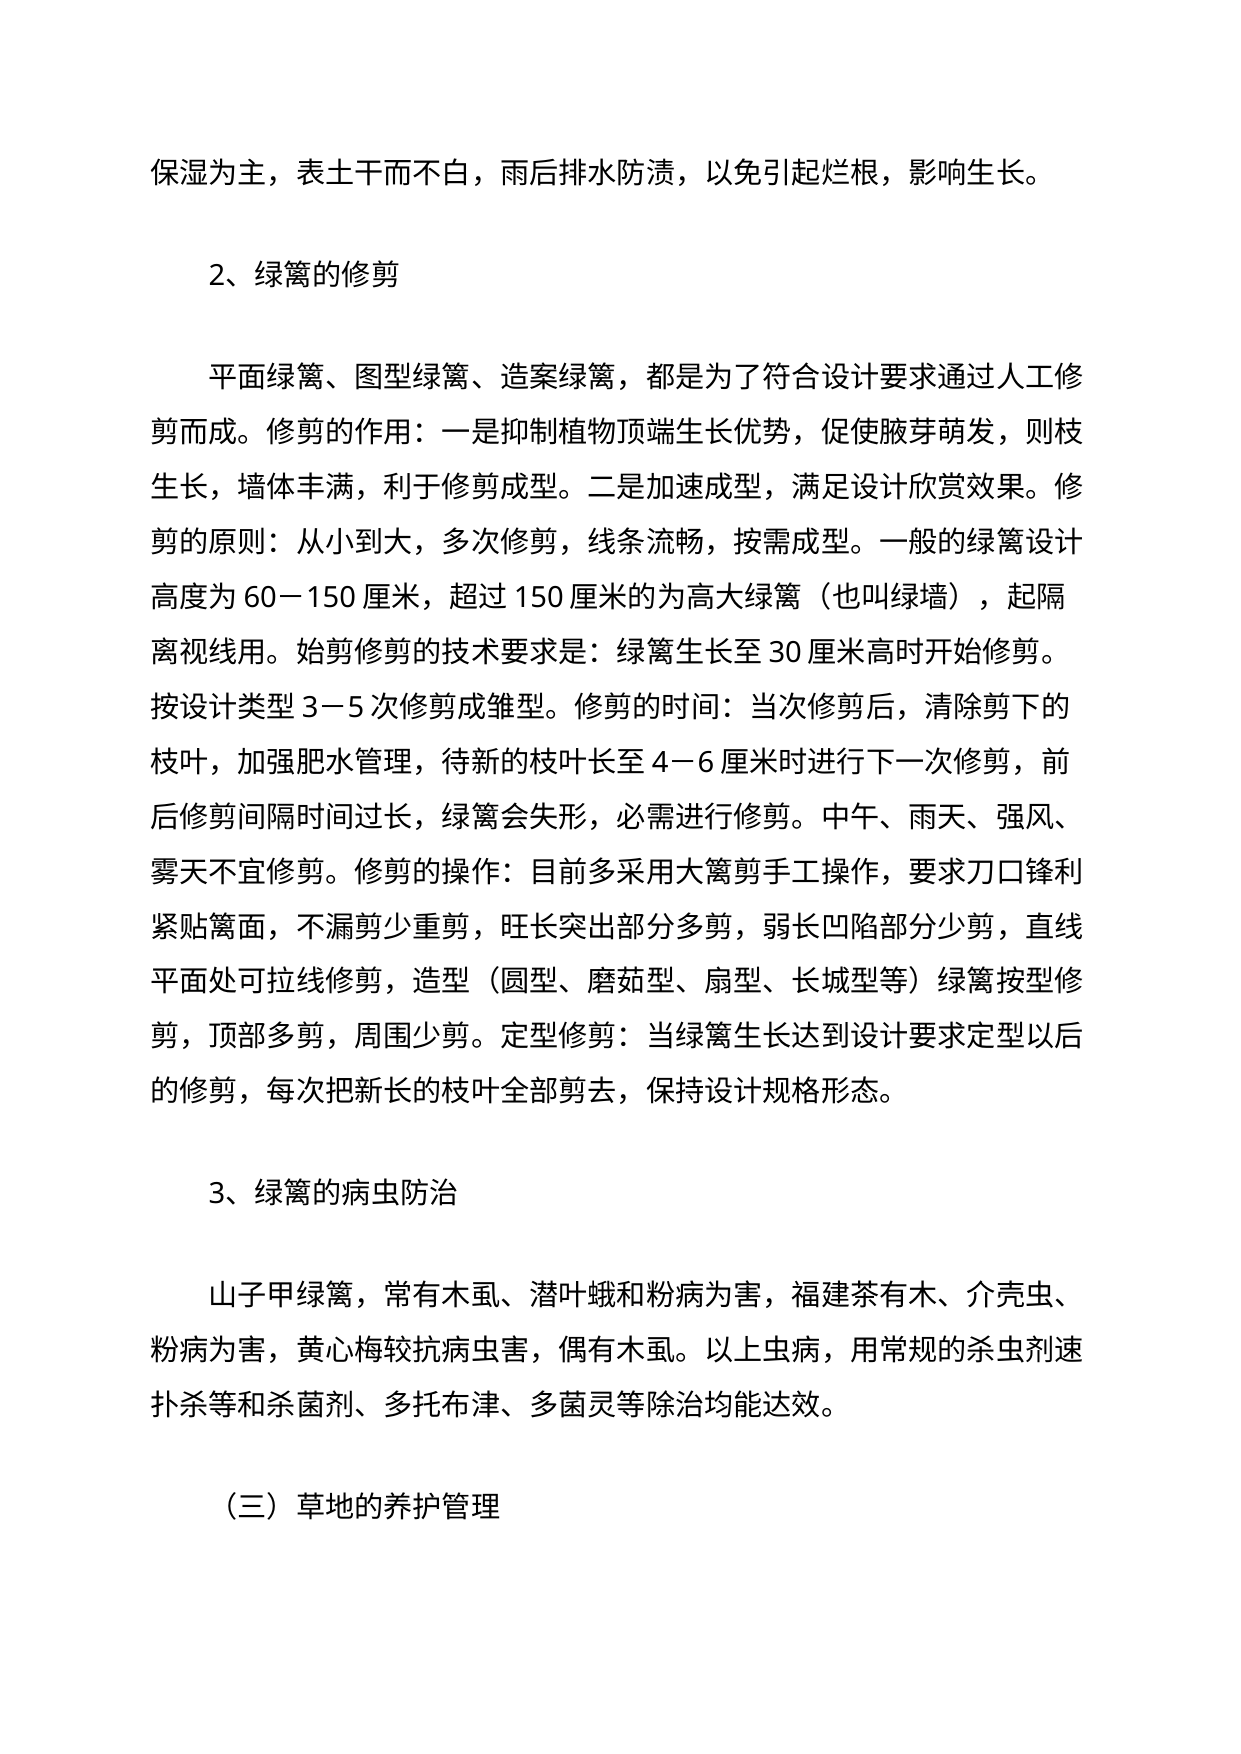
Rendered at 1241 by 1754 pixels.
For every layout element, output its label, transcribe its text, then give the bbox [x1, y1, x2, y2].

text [150, 150, 1090, 192]
text 山子甲绿篱，常有木虱、潜叶蛾和粉病为害，福建茶有木、介壳虫、粉病为害，黄心梅较抗病虫害，偶有木虱。以上虫病，用常规的杀虫剂速扑杀等和杀菌剂、多托布津、多菌灵等除治均能达效。 [150, 1272, 1090, 1424]
text （三）草地的养护管理 [150, 1483, 1090, 1525]
text 平面绿篱、图型绿篱、造案绿篱，都是为了符合设计要求通过人工修剪而成。修剪的作用：一是抑制植物顶端生长优势，促使腋芽萌发，则枝生长，墙体丰满，利于修剪成型。二是加速成型，满足设计欣赏效果。修剪的原则：从小到大，多次修剪，线条流畅，按需成型。一般的绿篱设计高度为60－150厘米，超过150厘米的为高大绿篱（也叫绿墙），起隔离视线用。始剪修剪的技术要求是：绿篱生长至30厘米高时开始修剪。按设计类型3－5次修剪成雏型。修剪的时间：当次修剪后，清除剪下的枝叶，加强肥水管理，待新的枝叶长至4－6厘米时进行下一次修剪，前后修剪间隔时间过长，绿篱会失形，必需进行修剪。中午、雨天、强风、雾天不宜修剪。修剪的操作：目前多采用大篱剪手工操作，要求刀口锋利紧贴篱面，不漏剪少重剪，旺长突出部分多剪，弱长凹陷部分少剪，直线平面处可拉线修剪，造型（圆型、磨茹型、扇型、长城型等）绿篱按型修剪，顶部多剪，周围少剪。定型修剪：当绿篱生长达到设计要求定型以后的修剪，每次把新长的枝叶全部剪去，保持设计规格形态。 [150, 354, 1090, 1110]
text 2、绿篱的修剪 [150, 252, 1090, 294]
text 3、绿篱的病虫防治 [150, 1169, 1090, 1212]
